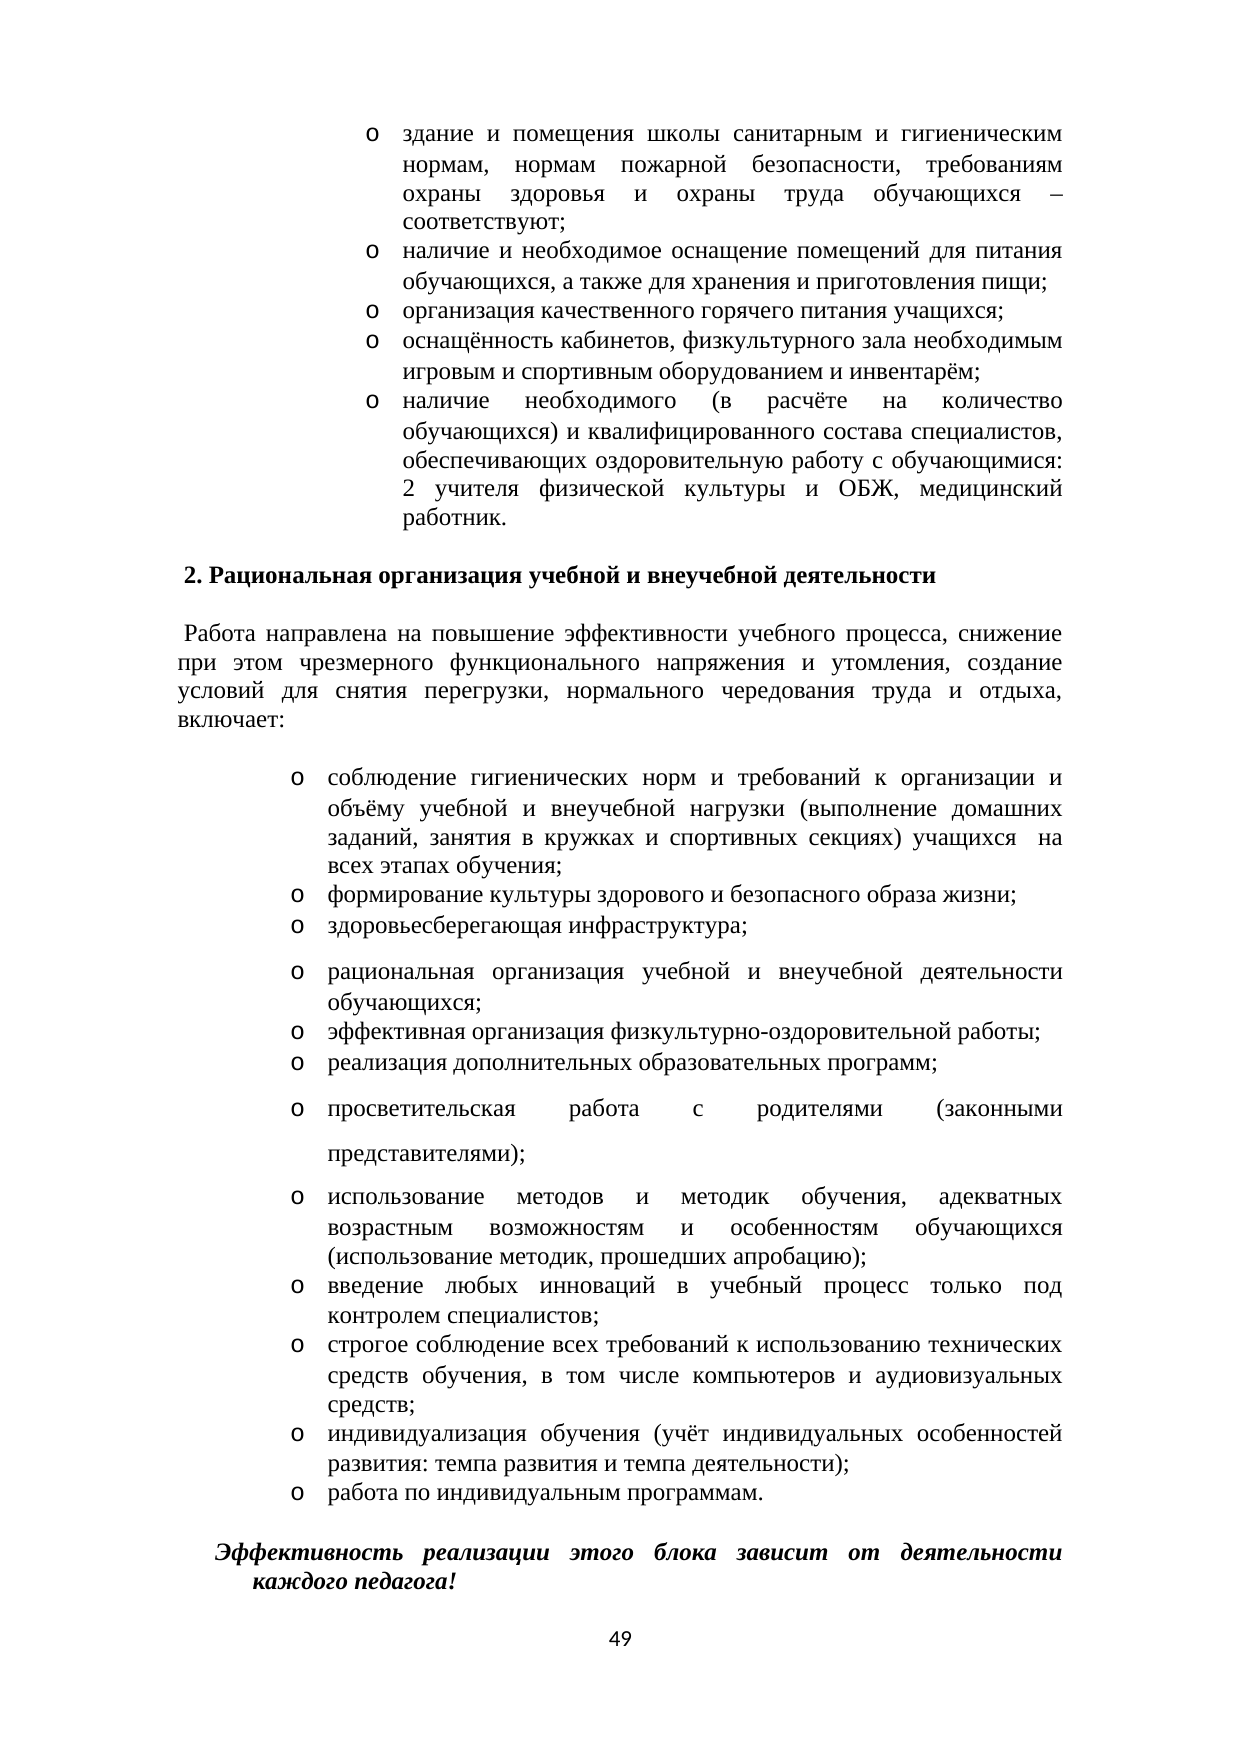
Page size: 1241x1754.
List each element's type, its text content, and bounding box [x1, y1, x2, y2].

list формирование культуры здорового и безопасного образа жизни; [290, 879, 1063, 910]
list строгое соблюдение всех требований к использованию технических средств обучения, в том числе компьютеров и аудиовизуальных средств; [290, 1329, 1063, 1418]
text Работа направлена на повышение эффективности учебного процесса, снижение при этом чрезмерного функционального напряжения и утомления, создание условий для снятия перегрузки, нормального чередования труда и отдыха, включает: [177, 618, 1063, 733]
list здание и помещения школы санитарным и гигиеническим нормам, нормам пожарной безопасности, требованиям охраны здоровья и охраны труда обучающихся – соответствуют; [365, 118, 1063, 235]
list введение любых инноваций в учебный процесс только под контролем специалистов; [290, 1270, 1063, 1329]
list работа по индивидуальным программам. [290, 1477, 1063, 1508]
list наличие и необходимое оснащение помещений для питания обучающихся, а также для хранения и приготовления пищи; [365, 235, 1063, 295]
list эффективная организация физкультурно-оздоровительной работы; [290, 1016, 1063, 1047]
list здоровьесберегающая инфраструктура; [290, 910, 1063, 941]
list индивидуализация обучения (учёт индивидуальных особенностей развития: темпа развития и темпа деятельности); [290, 1418, 1063, 1477]
list оснащённость кабинетов, физкультурного зала необходимым игровым и спортивным оборудованием и инвентарём; [365, 326, 1063, 385]
list использование методов и методик обучения, адекватных возрастным возможностям и особенностям обучающихся (использование методик, прошедших апробацию); [290, 1181, 1063, 1270]
list реализация дополнительных образовательных программ; [290, 1047, 1063, 1078]
text Эффективность реализации этого блока зависит от деятельности каждого педагога! [215, 1537, 1063, 1595]
list рациональная организация учебной и внеучебной деятельности обучающихся; [290, 956, 1063, 1016]
list организация качественного горячего питания учащихся; [365, 295, 1063, 326]
text 2. Рациональная организация учебной и внеучебной деятельности [177, 560, 1063, 589]
list просветительская работа с родителями (законными представителями); [290, 1093, 1063, 1167]
list соблюдение гигиенических норм и требований к организации и объёму учебной и внеучебной нагрузки (выполнение домашних заданий, занятия в кружках и спортивных секциях) учащихся на всех этапах обучения; [290, 762, 1063, 879]
list наличие необходимого (в расчёте на количество обучающихся) и квалифицированного состава специалистов, обеспечивающих оздоровительную работу с обучающимися: 2 учителя физической культуры и ОБЖ, медицинский работник. [365, 385, 1063, 531]
